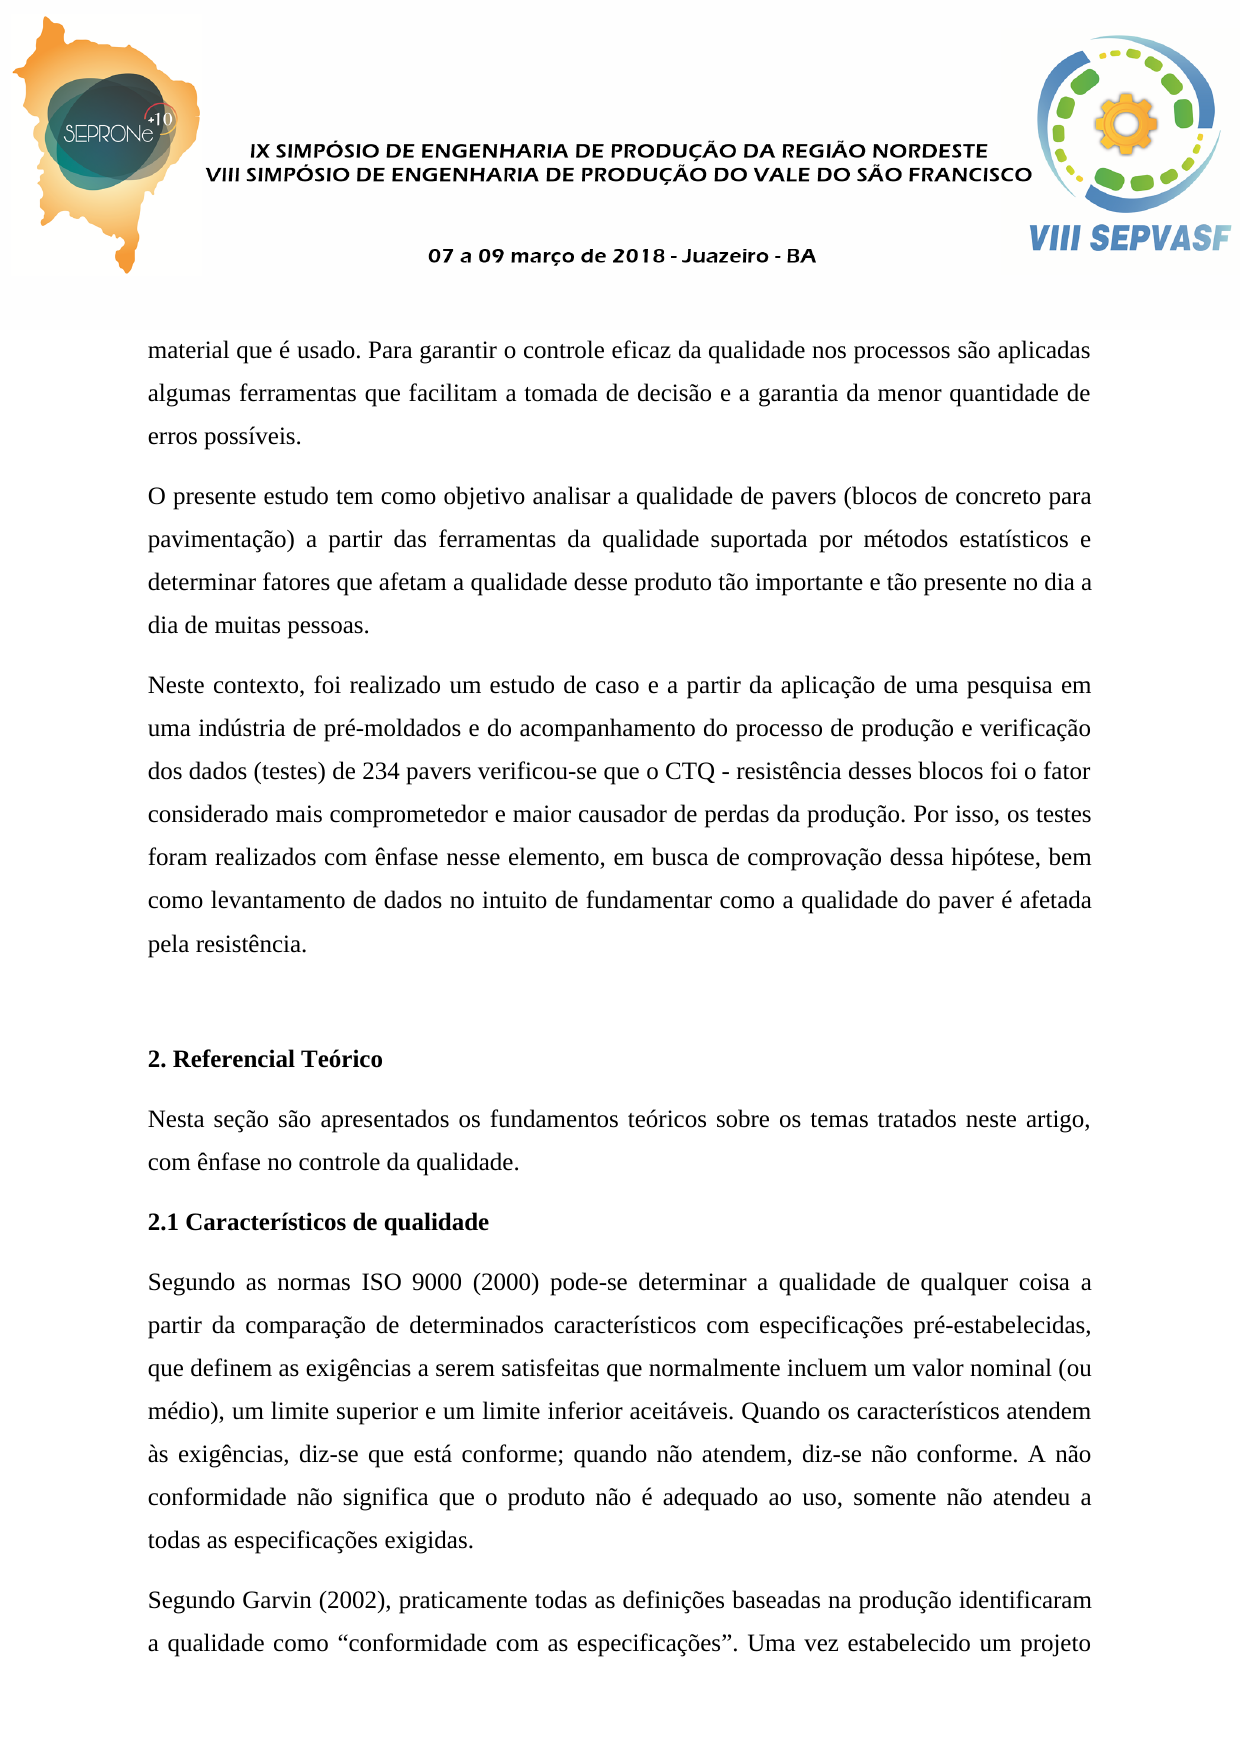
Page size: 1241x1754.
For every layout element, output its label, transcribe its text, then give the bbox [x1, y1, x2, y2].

text 2. Referencial Teórico [148, 1044, 1092, 1073]
picture [0, 0, 1241, 330]
text O presente estudo tem como objetivo analisar a qualidade de pavers (blocos de concreto para pavimentação) a partir das ferramentas da qualidade suportada por métodos estatísticos e determinar fatores que afetam a qualidade desse produto tão importante e tão presente no dia a dia de muitas pessoas. [148, 481, 1092, 639]
text Nesta seção são apresentados os fundamentos teóricos sobre os temas tratados neste artigo, com ênfase no controle da qualidade. [148, 1104, 1092, 1176]
text Neste contexto, foi realizado um estudo de caso e a partir da aplicação de uma pesquisa em uma indústria de pré-moldados e do acompanhamento do processo de produção e verificação dos dados (testes) de 234 pavers verificou-se que o CTQ - resistência desses blocos foi o fator considerado mais comprometedor e maior causador de perdas da produção. Por isso, os testes foram realizados com ênfase nesse elemento, em busca de comprovação dessa hipótese, bem como levantamento de dados no intuito de fundamentar como a qualidade do paver é afetada pela resistência. [148, 670, 1092, 957]
text Segundo as normas ISO 9000 (2000) pode-se determinar a qualidade de qualquer coisa a partir da comparação de determinados característicos com especificações pré-estabelecidas, que definem as exigências a serem satisfeitas que normalmente incluem um valor nominal (ou médio), um limite superior e um limite inferior aceitáveis. Quando os característicos atendem às exigências, diz-se que está conforme; quando não atendem, diz-se não conforme. A não conformidade não significa que o produto não é adequado ao uso, somente não atendeu a todas as especificações exigidas. [148, 1267, 1092, 1554]
text 2.1 Característicos de qualidade [148, 1207, 1092, 1236]
